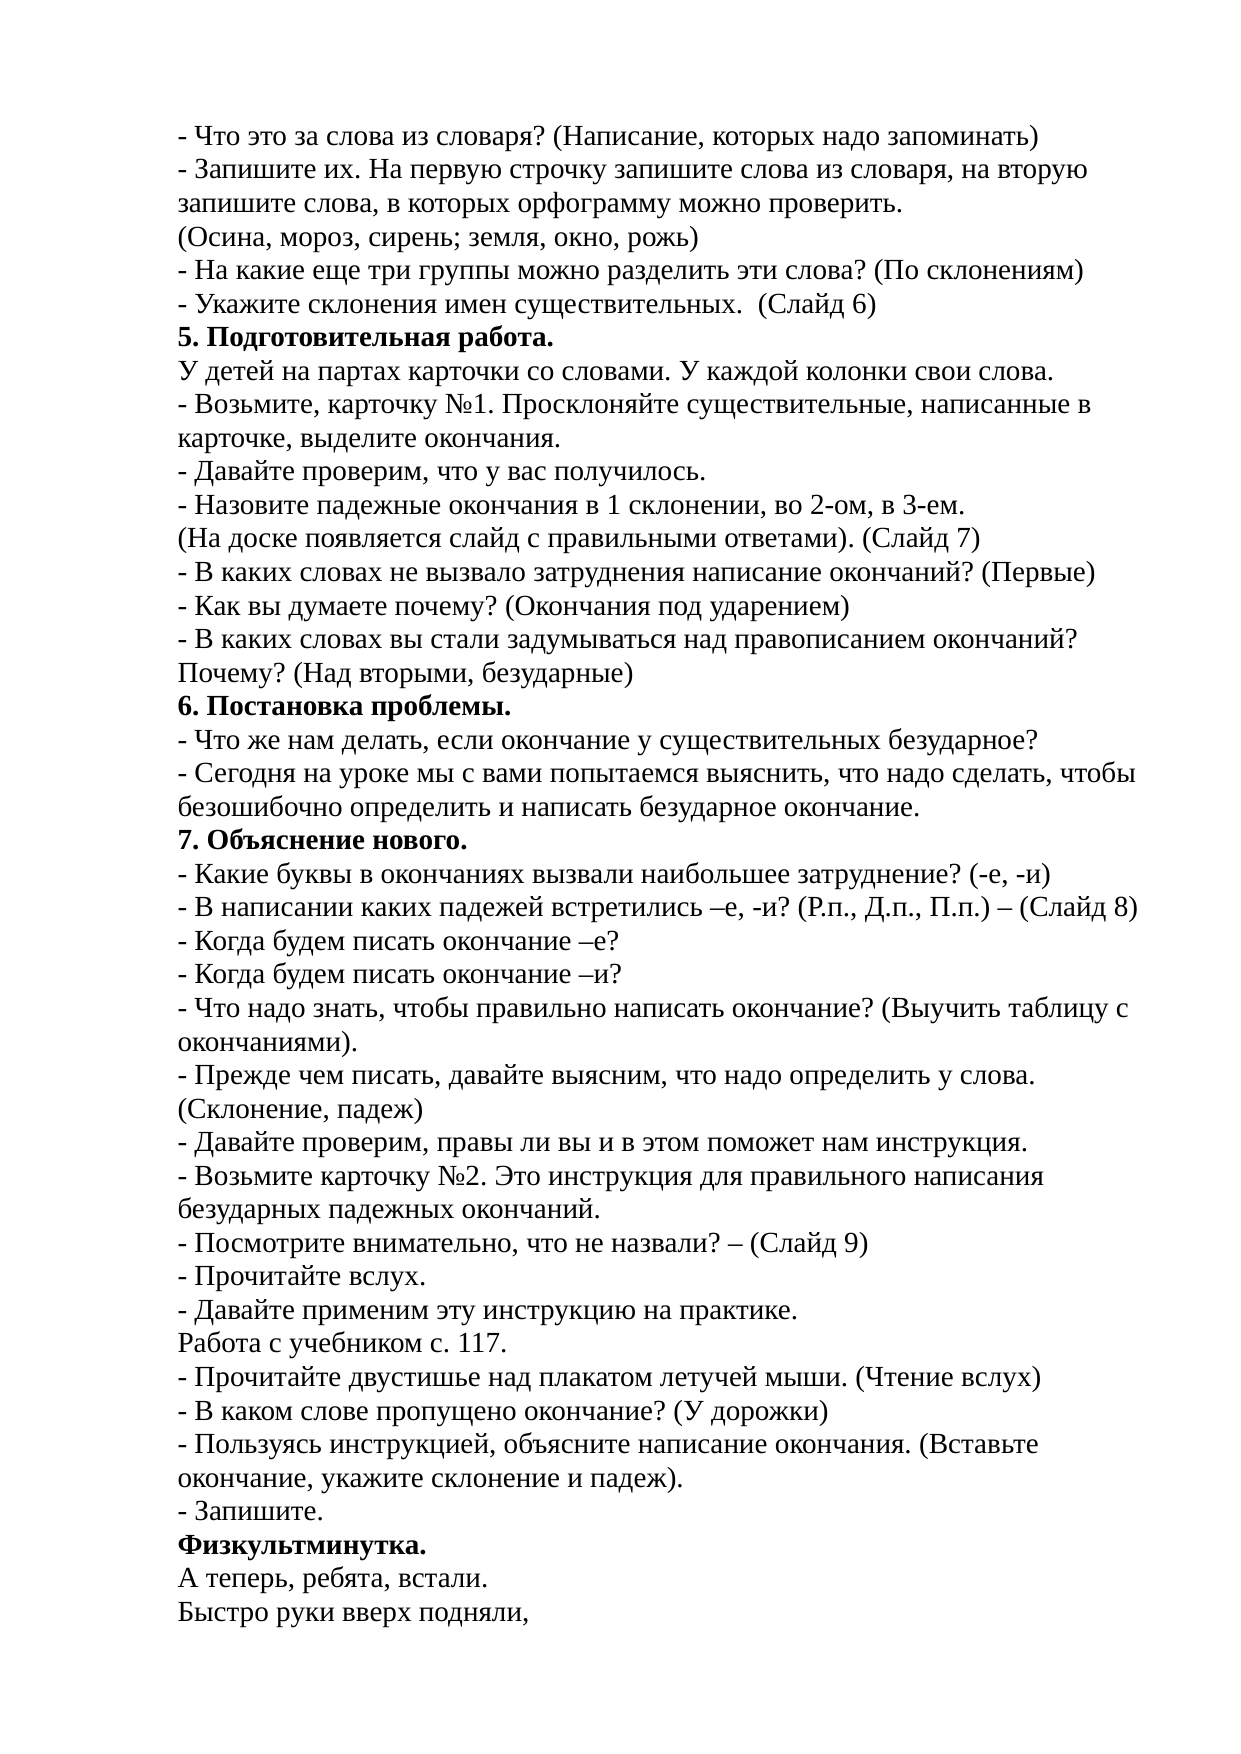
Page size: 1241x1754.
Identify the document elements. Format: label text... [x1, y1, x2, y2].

text - Запишите. [177, 1493, 1152, 1527]
text 7. Объяснение нового. [177, 822, 1152, 856]
text - Возьмите карточку №2. Это инструкция для правильного написания безударных падежных окончаний. [177, 1158, 1152, 1225]
text - Возьмите, карточку №1. Просклоняйте существительные, написанные в карточке, выделите окончания. [177, 386, 1152, 453]
text А теперь, ребята, встали. [177, 1560, 1152, 1594]
text - Когда будем писать окончание –и? [177, 957, 1152, 990]
text - Прочитайте двустишье над плакатом летучей мыши. (Чтение вслух) [177, 1359, 1152, 1393]
text - Прочитайте вслух. [177, 1258, 1152, 1292]
text У детей на партах карточки со словами. У каждой колонки свои слова. [177, 353, 1152, 386]
text - Запишите их. На первую строчку запишите слова из словаря, на вторую запишите слова, в которых орфограмму можно проверить. [177, 152, 1152, 219]
text - На какие еще три группы можно разделить эти слова? (По склонениям) [177, 252, 1152, 286]
text - В написании каких падежей встретились –е, -и? (Р.п., Д.п., П.п.) – (Слайд 8) [177, 889, 1152, 923]
text - Давайте применим эту инструкцию на практике. [177, 1292, 1152, 1326]
text - Когда будем писать окончание –е? [177, 923, 1152, 957]
text Физкультминутка. [177, 1527, 1152, 1560]
text - Прежде чем писать, давайте выясним, что надо определить у слова. (Склонение, падеж) [177, 1057, 1152, 1124]
text (На доске появляется слайд с правильными ответами). (Слайд 7) [177, 521, 1152, 554]
text (Осина, мороз, сирень; земля, окно, рожь) [177, 219, 1152, 252]
text - Что же нам делать, если окончание у существительных безударное? [177, 722, 1152, 755]
text - Назовите падежные окончания в 1 склонении, во 2-ом, в 3-ем. [177, 487, 1152, 521]
text - Как вы думаете почему? (Окончания под ударением) [177, 588, 1152, 621]
text - Посмотрите внимательно, что не назвали? – (Слайд 9) [177, 1225, 1152, 1258]
text - Давайте проверим, что у вас получилось. [177, 453, 1152, 487]
text 6. Постановка проблемы. [177, 688, 1152, 722]
text - Укажите склонения имен существительных. (Слайд 6) [177, 286, 1152, 319]
text - Сегодня на уроке мы с вами попытаемся выяснить, что надо сделать, чтобы безошибочно определить и написать безударное окончание. [177, 755, 1152, 822]
text - Пользуясь инструкцией, объясните написание окончания. (Вставьте окончание, укажите склонение и падеж). [177, 1426, 1152, 1493]
text - Что это за слова из словаря? (Написание, которых надо запоминать) [177, 118, 1152, 152]
text - В каком слове пропущено окончание? (У дорожки) [177, 1393, 1152, 1426]
text 5. Подготовительная работа. [177, 319, 1152, 353]
text - В каких словах не вызвало затруднения написание окончаний? (Первые) [177, 554, 1152, 588]
text - Какие буквы в окончаниях вызвали наибольшее затруднение? (-е, -и) [177, 856, 1152, 889]
text - В каких словах вы стали задумываться над правописанием окончаний? Почему? (Над вторыми, безударные) [177, 621, 1152, 688]
text - Давайте проверим, правы ли вы и в этом поможет нам инструкция. [177, 1124, 1152, 1158]
text - Что надо знать, чтобы правильно написать окончание? (Выучить таблицу с окончаниями). [177, 990, 1152, 1057]
text Быстро руки вверх подняли, [177, 1594, 1152, 1627]
text Работа с учебником с. 117. [177, 1326, 1152, 1359]
